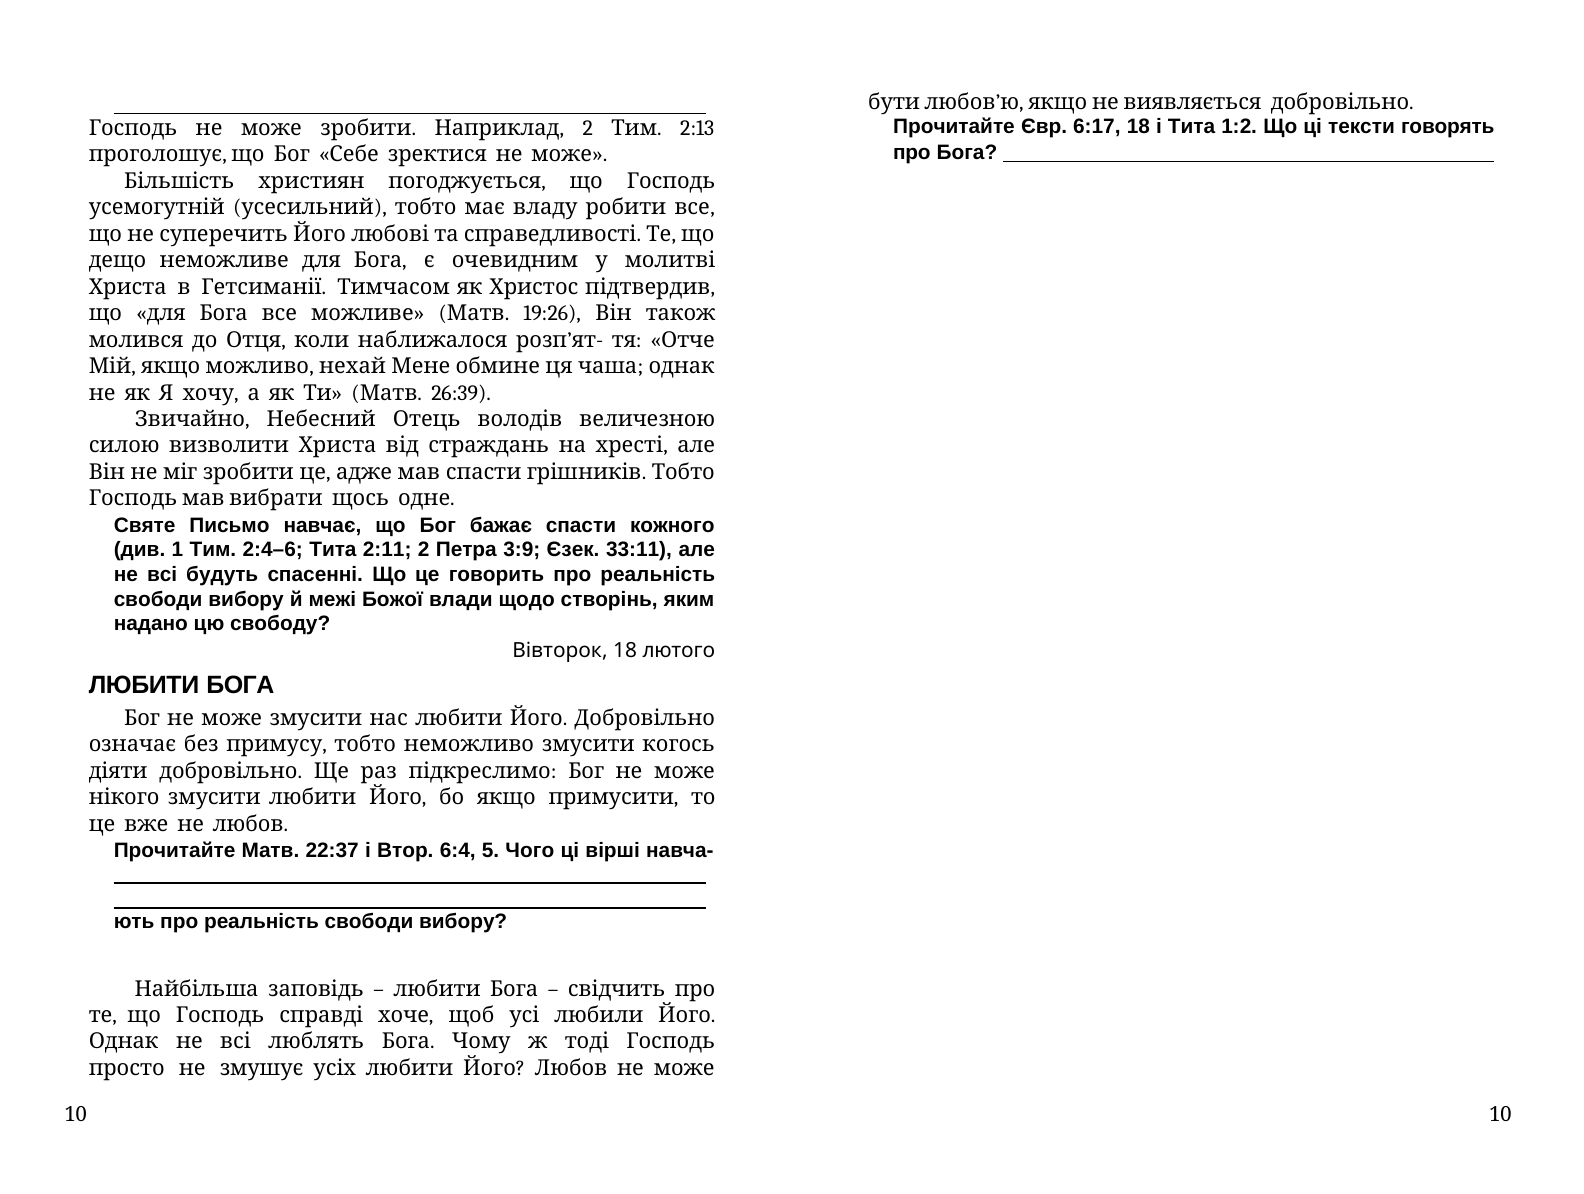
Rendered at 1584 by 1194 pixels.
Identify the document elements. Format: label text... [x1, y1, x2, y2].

text Бог не може змусити нас любити Його. Добровільно означає без примусу, тобто неможливо змусити когось діяти добровільно. Ще раз підкреслимо: Бог не може нікого змусити любити Його, бо якщо примусити, то це вже не любов. [88, 706, 716, 837]
text Прочитайте Євр. 6:17, 18 і Тита 1:2. Що ці тексти говорять [893, 116, 1509, 138]
text про Бога? [893, 139, 1509, 163]
text Найбільша заповідь – любити Бога – свідчить про те, що Господь справді хоче, щоб усі любили Його. Однак не всі люблять Бога. Чому ж тоді Господь просто не змушує усіх любити Його? Любов не може бути любов’ю, якщо не виявляється добровільно. [868, 89, 1505, 115]
text Найбільша заповідь – любити Бога – свідчить про те, що Господь справді хоче, щоб усі любили Його. Однак не всі люблять Бога. Чому ж тоді Господь просто не змушує усіх любити Його? Любов не може бути любов’ю, якщо не виявляється добровільно. [88, 976, 715, 1081]
text Вівторок, 18 лютого [74, 636, 715, 664]
subtitle ЛЮБИТИ БОГА [88, 670, 719, 699]
text Більшість християн погоджується, що Господь усемогутній (усесильний), тобто має владу робити все, що не суперечить Його любові та справедливості. Те, що дещо неможливе для Бога, є очевидним у молитві Христа в Гетсиманії. Тимчасом як Христос підтвердив, що «для Бога все можливе» (Матв. 19:26), Він також молився до Отця, коли наближалося розп’ят- тя: «Отче Мій, якщо можливо, нехай Мене обмине ця чаша; однак не як Я хочу, а як Ти» (Матв. 26:39). [88, 169, 715, 406]
text Звичайно, Небесний Отець володів величезною силою визволити Христа від страждань на хресті, але Він не міг зробити це, адже мав спасти грішників. Тобто Господь мав вибрати щось одне. [88, 407, 715, 511]
text Святе Письмо навчає, що Бог бажає спасти кожного (див. 1 Тим. 2:4–6; Тита 2:11; 2 Петра 3:9; Єзек. 33:11), але не всі будуть спасенні. Що це говорить про реальність свободи вибору й межі Божої влади щодо створінь, яким надано цю свободу? [113, 513, 715, 635]
text Прочитайте Матв. 22:37 і Втор. 6:4, 5. Чого ці вірші навча- ють про реальність свободи вибору? [113, 838, 715, 933]
text Господь не може зробити. Наприклад, 2 Тим. 2:13 проголошує, що Бог «Себе зректися не може». [88, 89, 715, 167]
